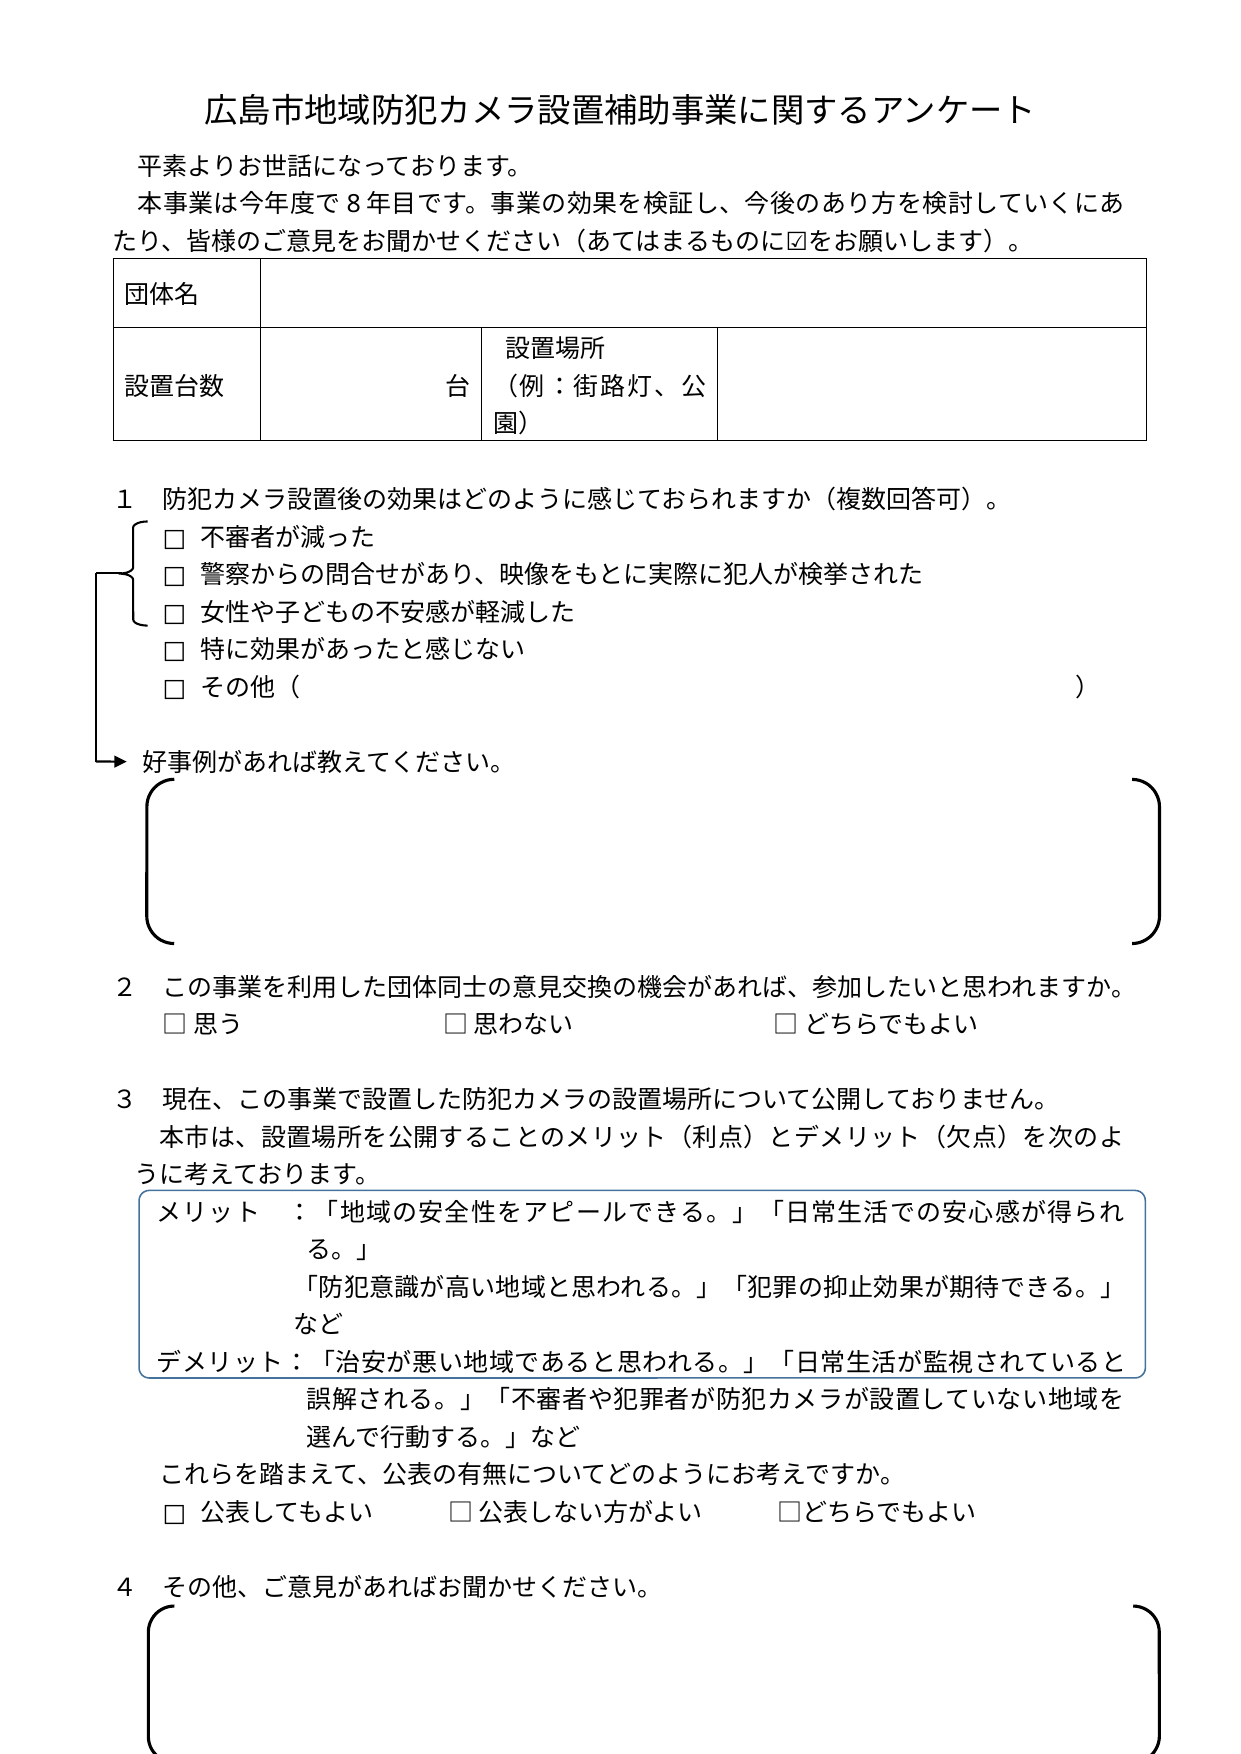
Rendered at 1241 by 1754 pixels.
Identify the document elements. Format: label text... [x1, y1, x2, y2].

text 本事業は今年度で8年目です。事業の効果を検証し、今後のあり方を検討していくにあたり、皆様のご意見をお聞かせください（あてはまるものに☑をお願いします）。 [112, 183, 1128, 258]
text 「防犯意識が高い地域と思われる。」「犯罪の抑止効果が期待できる。」など [293, 1266, 1128, 1341]
list 女性や子どもの不安感が軽減した [162, 591, 1128, 629]
list その他（ ） [162, 666, 1128, 704]
text ３ 現在、この事業で設置した防犯カメラの設置場所について公開しておりません。 [112, 1079, 1128, 1116]
text １ 防犯カメラ設置後の効果はどのように感じておられますか（複数回答可）。 [112, 479, 1128, 516]
list 公表してもよい □ 公表しない方がよい □どちらでもよい [162, 1491, 1128, 1529]
table_cell 設置場所 （例：街路灯、公園） [482, 328, 717, 440]
list 警察からの問合せがあり、映像をもとに実際に犯人が検挙された [162, 554, 1128, 591]
table_header [261, 259, 1146, 327]
list 不審者が減った [162, 516, 1128, 554]
text メリット ：「地域の安全性をアピールできる。」「日常生活での安心感が得られる。」 [156, 1192, 1128, 1266]
text デメリット：「治安が悪い地域であると思われる。」「日常生活が監視されていると誤解される。」「不審者や犯罪者が防犯カメラが設置していない地域を選んで行動する。」など [156, 1379, 1128, 1454]
table_cell 設置台数 [114, 328, 260, 440]
table_cell 台 [261, 328, 481, 440]
text □ 思う □ 思わない □ どちらでもよい [112, 1004, 1128, 1041]
table_header 団体名 [114, 259, 260, 327]
text 広島市地域防犯カメラ設置補助事業に関するアンケート [112, 71, 1128, 146]
text ４ その他、ご意見があればお聞かせください。 [112, 1566, 1128, 1604]
text 平素よりお世話になっております。 [112, 146, 1128, 183]
text 好事例があれば教えてください。 [112, 741, 1128, 779]
text ２ この事業を利用した団体同士の意見交換の機会があれば、参加したいと思われますか。 [112, 966, 1128, 1004]
list 特に効果があったと感じない [162, 629, 1128, 666]
text デメリット：「治安が悪い地域であると思われる。」「日常生活が監視されていると誤解される。」「不審者や犯罪者が防犯カメラが設置していない地域を選んで行動する。」など [156, 1341, 1128, 1377]
text これらを踏まえて、公表の有無についてどのようにお考えですか。 [134, 1454, 1128, 1491]
table_cell [718, 328, 1146, 440]
text 本市は、設置場所を公開することのメリット（利点）とデメリット（欠点）を次のように考えております。 [134, 1116, 1128, 1191]
